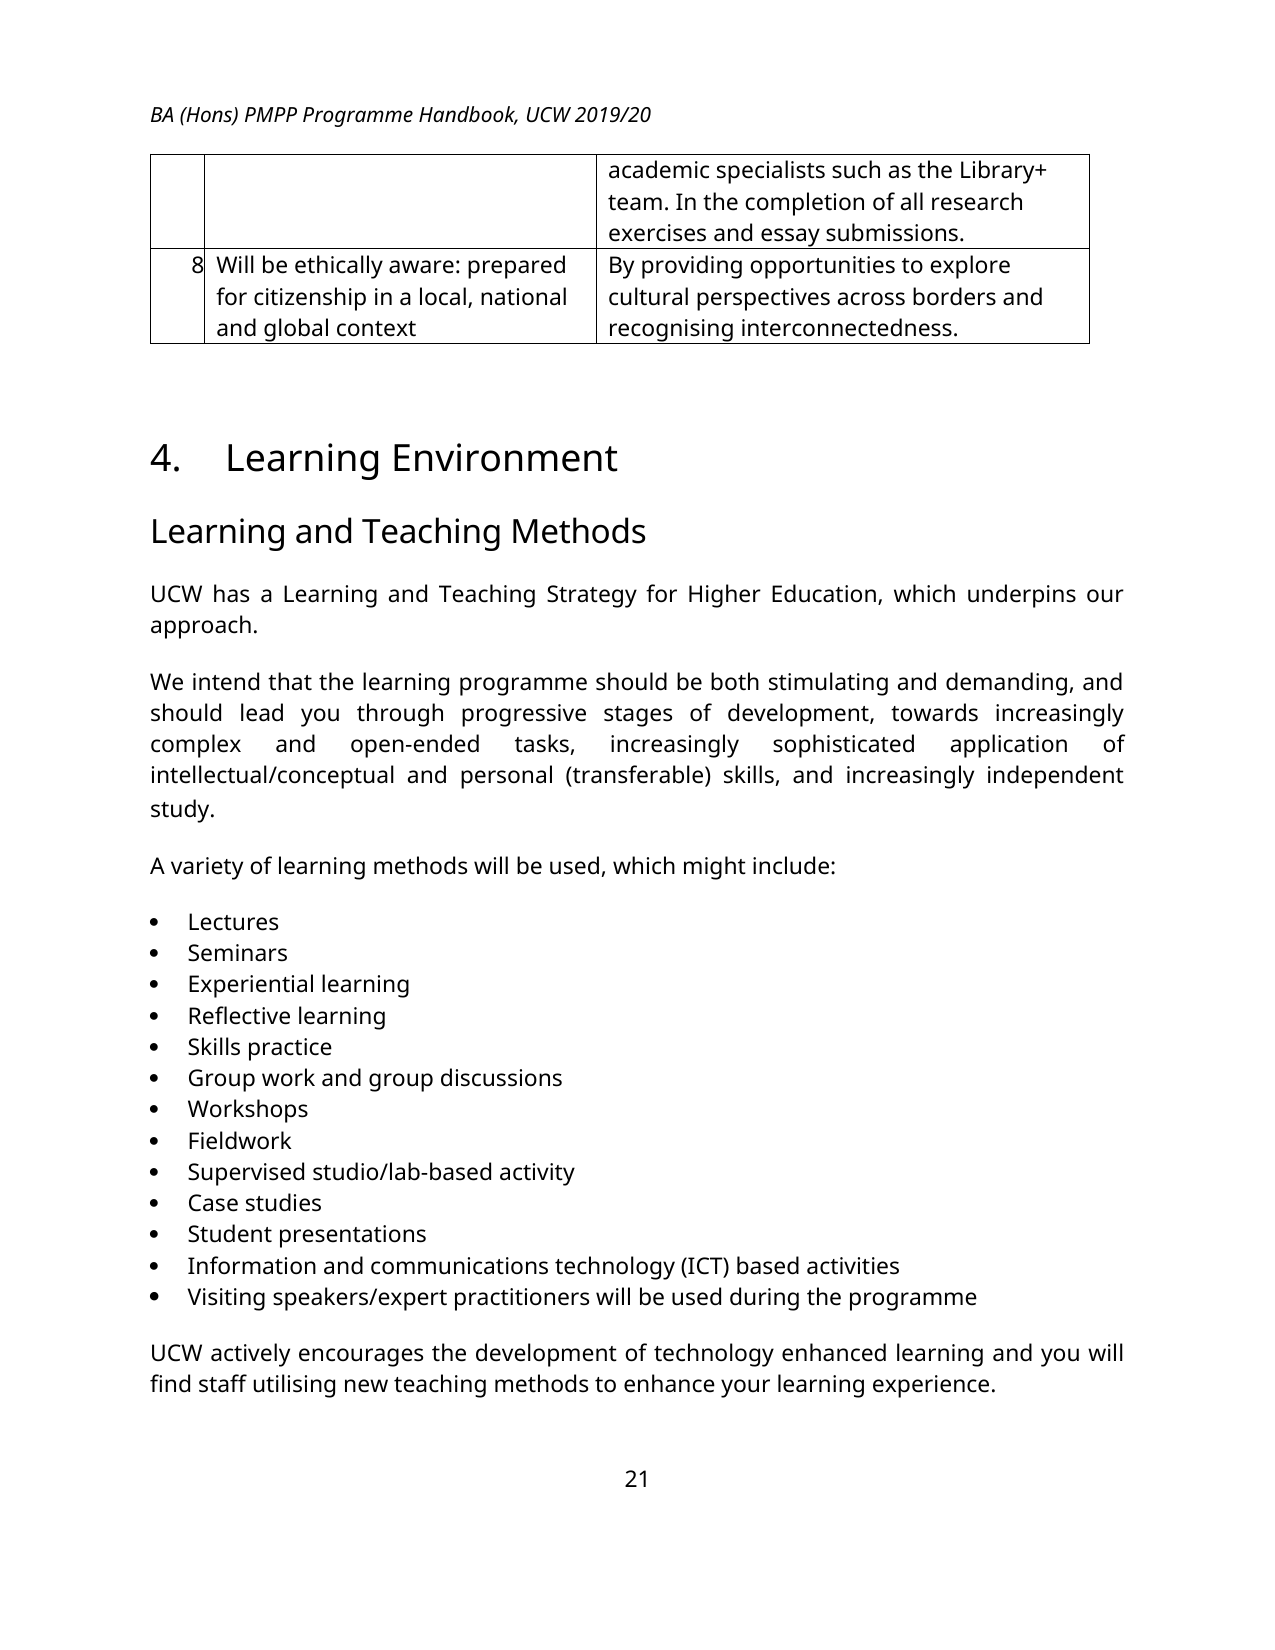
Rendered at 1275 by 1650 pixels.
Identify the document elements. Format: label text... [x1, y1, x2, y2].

table_cell [151, 249, 204, 343]
list Reflective learning [150, 999, 1125, 1031]
list Workshops [150, 1093, 1125, 1124]
text UCW actively encourages the development of technology enhanced learning and you will find staff utilising new teaching methods to enhance your learning experience. [150, 1337, 1125, 1399]
table_cell By providing opportunities to explore cultural perspectives across borders and recognising interconnectedness. [597, 249, 1089, 343]
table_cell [205, 155, 596, 248]
list Student presentations [150, 1218, 1125, 1249]
text A variety of learning methods will be used, which might include: [150, 849, 1125, 881]
subtitle Learning Environment [150, 432, 1125, 483]
list Fieldwork [150, 1124, 1125, 1156]
list Visiting speakers/expert practitioners will be used during the programme [150, 1281, 1125, 1312]
list Supervised studio/lab-based activity [150, 1156, 1125, 1187]
text We intend that the learning programme should be both stimulating and demanding, and should lead you through progressive stages of development, towards increasingly complex and open-ended tasks, increasingly sophisticated application of intellectual/conceptual and personal (transferable) skills, and increasingly independent study. [150, 666, 1125, 824]
list Skills practice [150, 1031, 1125, 1062]
text UCW has a Learning and Teaching Strategy for Higher Education, which underpins our approach. [150, 578, 1125, 641]
list Information and communications technology (ICT) based activities [150, 1249, 1125, 1281]
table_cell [597, 155, 1089, 248]
list Experiential learning [150, 968, 1125, 999]
list Lectures [150, 906, 1125, 937]
table_cell [151, 155, 204, 248]
list Seminars [150, 937, 1125, 968]
list Group work and group discussions [150, 1062, 1125, 1093]
subtitle Learning and Teaching Methods [150, 508, 1125, 553]
table_cell Will be ethically aware: prepared for citizenship in a local, national and global context [205, 249, 596, 343]
list Case studies [150, 1187, 1125, 1218]
